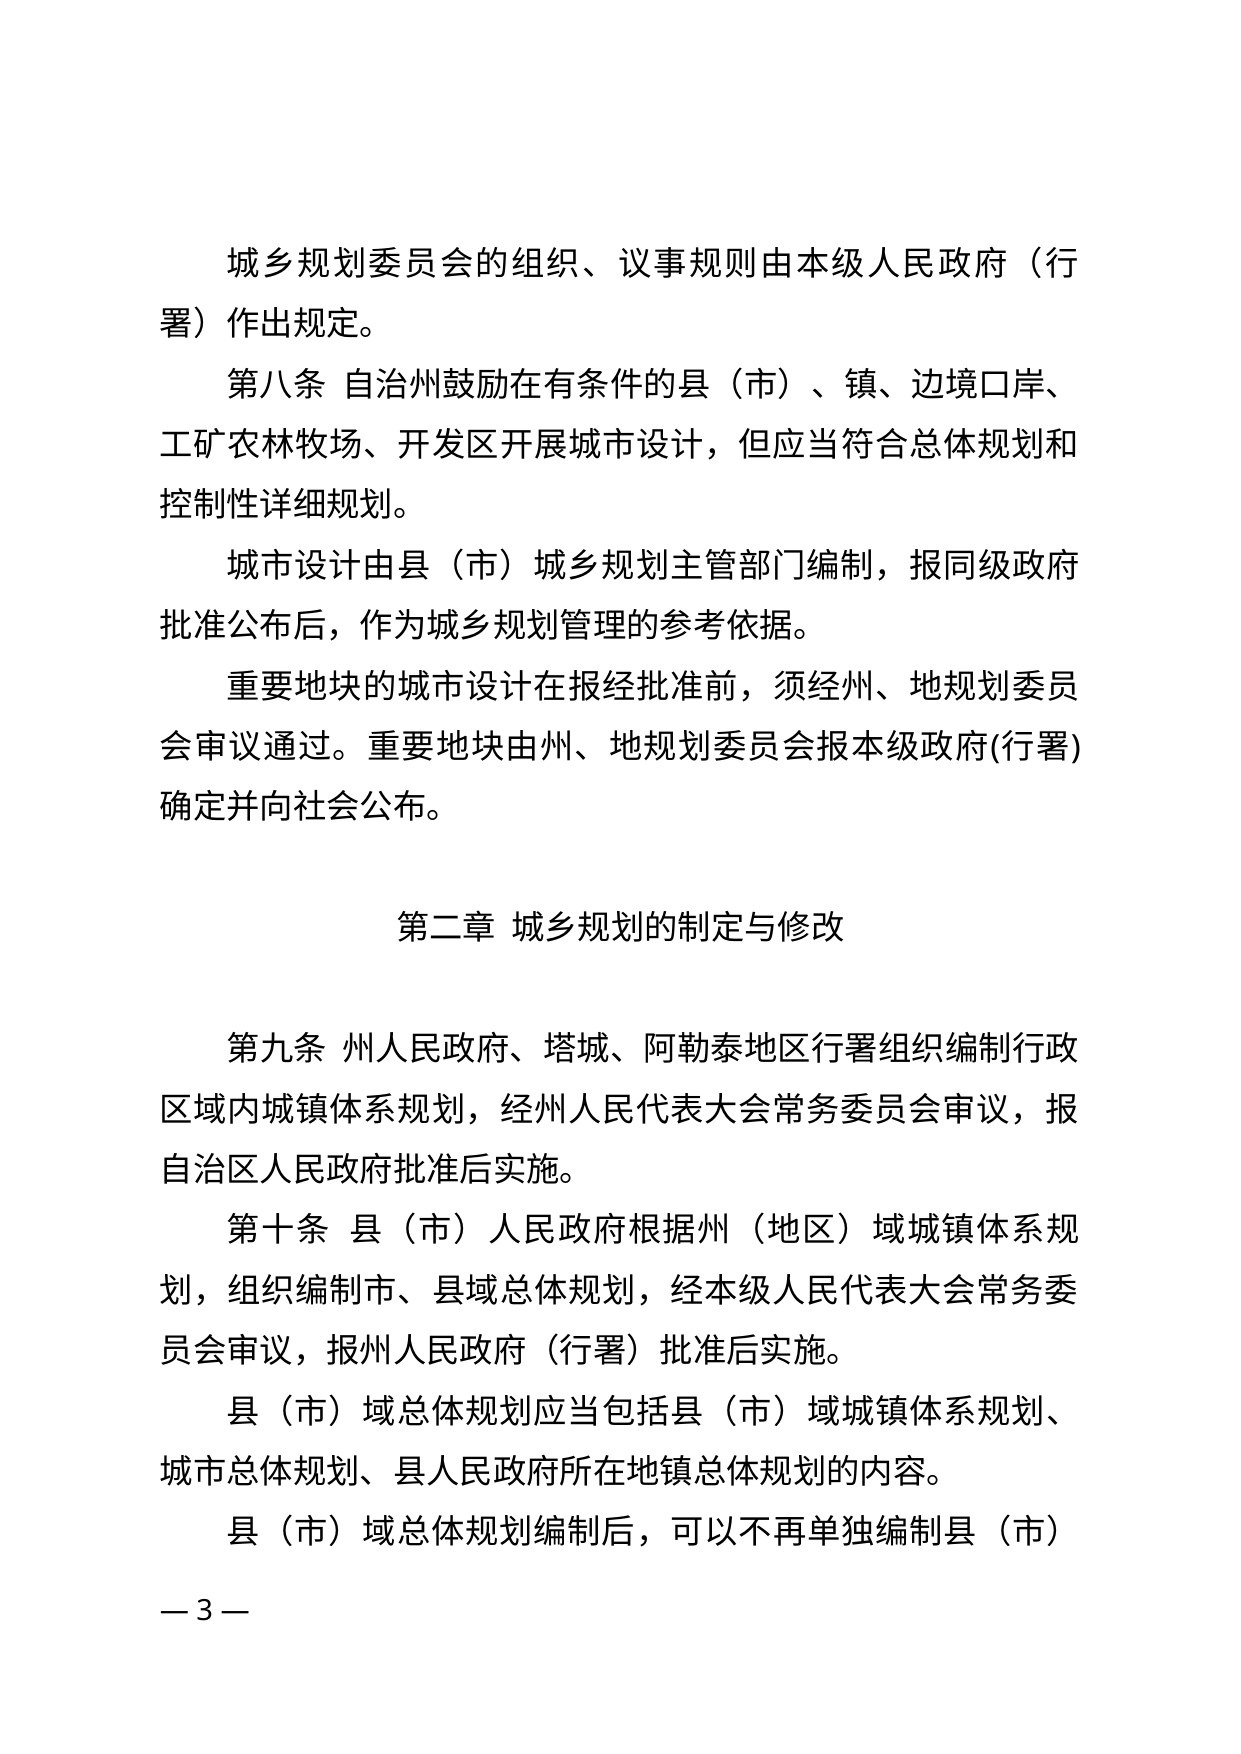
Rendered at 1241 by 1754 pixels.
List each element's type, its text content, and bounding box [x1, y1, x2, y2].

text 重要地块的城市设计在报经批准前，须经州、地规划委员会审议通过。重要地块由州、地规划委员会报本级政府(行署) 确定并向社会公布。 [159, 647, 1081, 828]
text 第二章 城乡规划的制定与修改 [159, 889, 1081, 949]
text 第十条 县（市）人民政府根据州（地区）域城镇体系规划，组织编制市、县域总体规划，经本级人民代表大会常务委员会审议，报州人民政府（行署）批准后实施。 [159, 1191, 1081, 1372]
text 城乡规划委员会的组织、议事规则由本级人民政府（行署）作出规定。 [159, 224, 1081, 345]
text 城市设计由县（市）城乡规划主管部门编制，报同级政府批准公布后，作为城乡规划管理的参考依据。 [159, 526, 1081, 647]
text 县（市）域总体规划应当包括县（市）域城镇体系规划、城市总体规划、县人民政府所在地镇总体规划的内容。 [159, 1372, 1081, 1493]
text 第八条 自治州鼓励在有条件的县（市）、镇、边境口岸、工矿农林牧场、开发区开展城市设计，但应当符合总体规划和控制性详细规划。 [159, 345, 1081, 526]
text 第九条 州人民政府、塔城、阿勒泰地区行署组织编制行政区域内城镇体系规划，经州人民代表大会常务委员会审议，报自治区人民政府批准后实施。 [159, 1010, 1081, 1191]
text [159, 1493, 1081, 1553]
